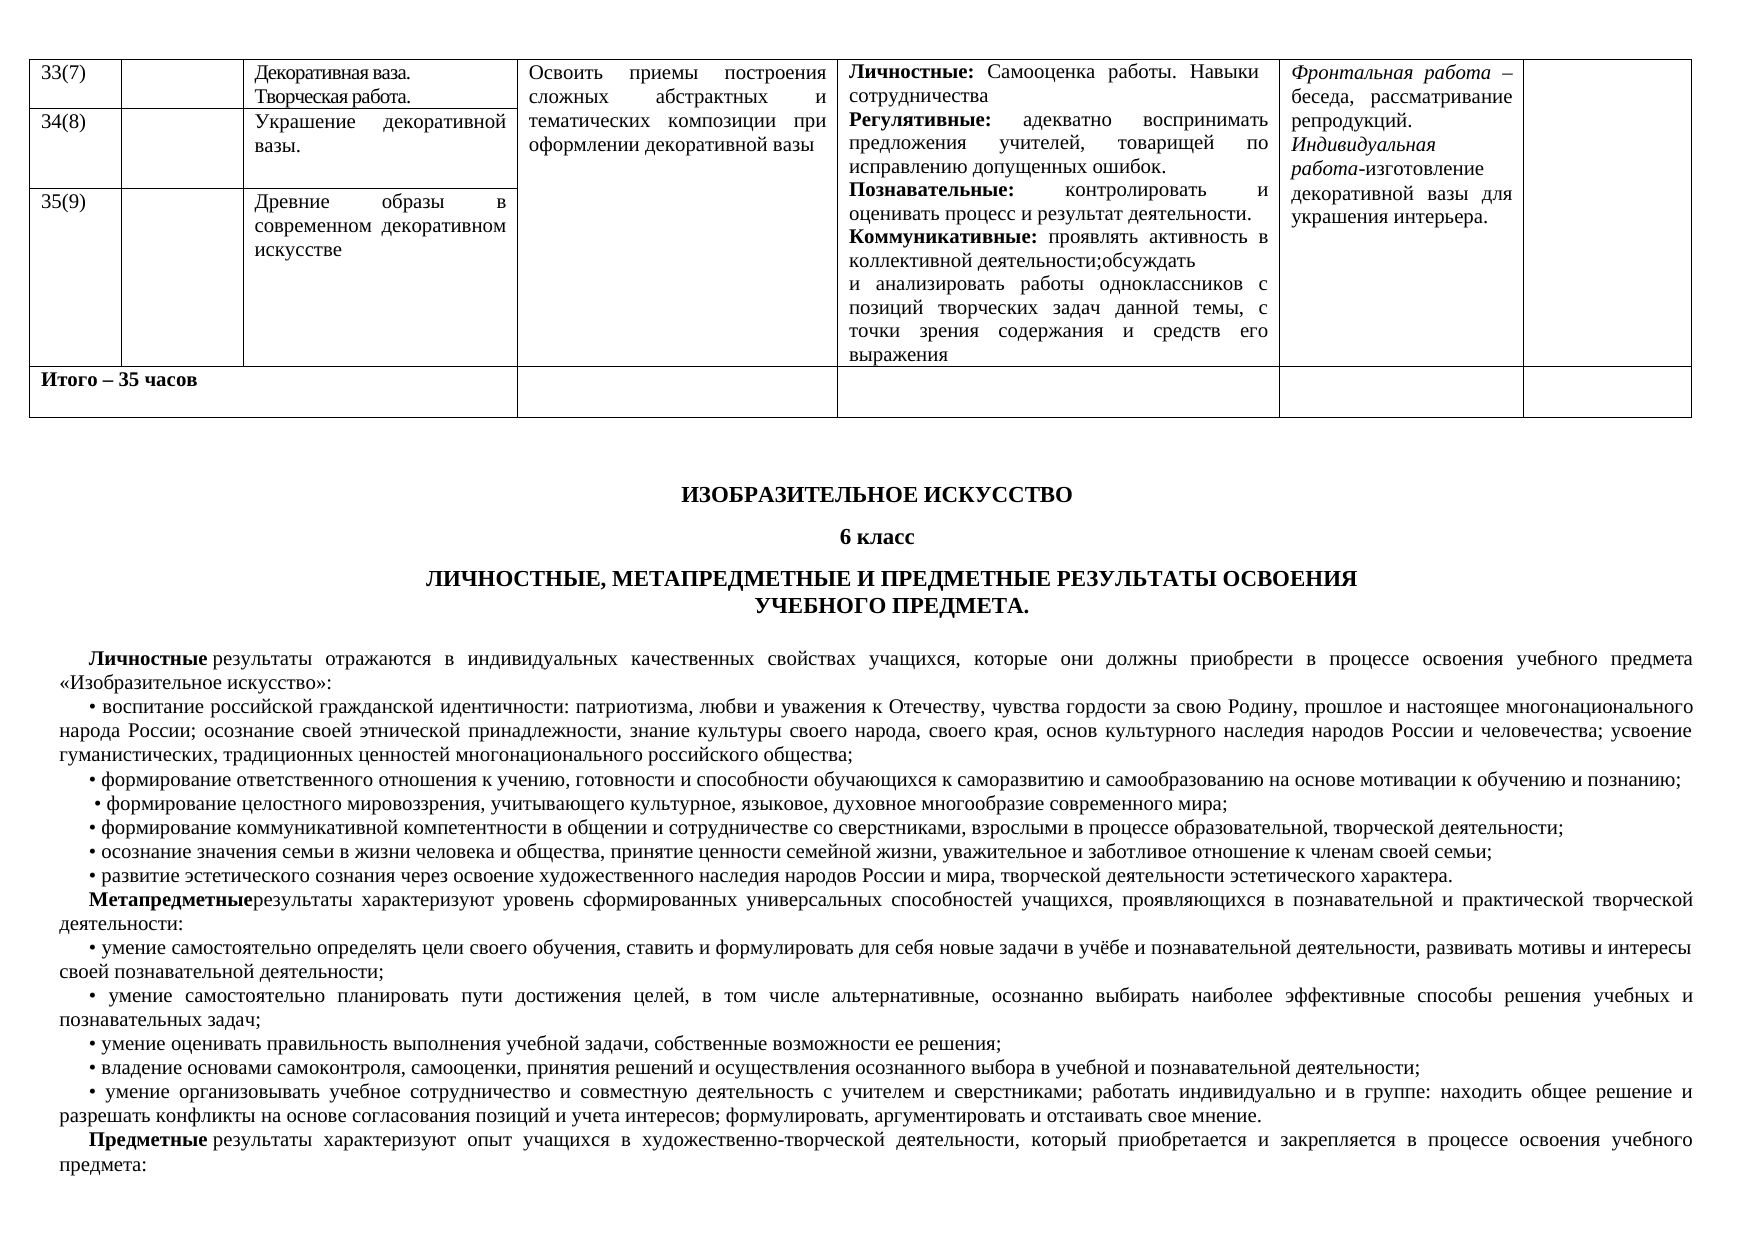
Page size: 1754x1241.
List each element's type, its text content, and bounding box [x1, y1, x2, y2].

table_cell Древние образы в современном декоративном искусстве [244, 189, 517, 366]
text Предметные результаты характеризуют опыт учащихся в художественно-творческой деятельности, который приобретается и закрепляется в процессе освоения учебного предмета: [59, 1127, 1695, 1176]
table_cell Фронтальная работа – беседа, рассматривание репродукций. Индивидуальная работа-изготовление декоративной вазы для украшения интерьера. [1280, 60, 1523, 366]
text • формирование ответственного отношения к учению, готовности и способности обучающихся к саморазвитию и самообразованию на основе мотивации к обучению и познанию; [59, 766, 1695, 791]
table_cell [122, 60, 243, 108]
text ЛИЧНОСТНЫЕ, МЕТАПРЕДМЕТНЫЕ И ПРЕДМЕТНЫЕ РЕЗУЛЬТАТЫ ОСВОЕНИЯ [59, 565, 1695, 592]
text • формирование коммуникативной компетентности в общении и сотрудничестве со сверстниками, взрослыми в процессе образовательной, творческой деятельности; [59, 814, 1695, 839]
table_cell [518, 367, 837, 417]
table_cell [122, 189, 243, 366]
table_cell Освоить приемы построения сложных абстрактных и тематических композиции при оформлении декоративной вазы [518, 60, 837, 366]
text 6 класс [59, 523, 1695, 550]
table_cell 35(9) [30, 189, 121, 366]
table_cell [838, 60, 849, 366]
text • осознание значения семьи в жизни человека и общества, принятие ценности семейной жизни, уважительное и заботливое отношение к членам своей семьи; [59, 839, 1695, 863]
table_cell 34(8) [30, 109, 121, 188]
text ИЗОБРАЗИТЕЛЬНОЕ ИСКУССТВО [59, 481, 1695, 508]
text • владение основами самоконтроля, самооценки, принятия решений и осуществления осознанного выбора в учебной и познавательной деятельности; [59, 1055, 1695, 1079]
text • воспитание российской гражданской идентичности: патриотизма, любви и уважения к Отечеству, чувства гордости за свою Родину, прошлое и настоящее многонационального народа России; осознание своей этнической принадлежности, знание культуры своего народа, своего края, основ культурного наследия народов России и человечества; усвоение гуманистических, традиционных ценностей многонационального российского общества; [59, 694, 1695, 766]
text • умение самостоятельно планировать пути достижения целей, в том числе альтернативные, осознанно выбирать наиболее эффективные способы решения учебных и познавательных задач; [59, 983, 1695, 1031]
table_cell [1524, 60, 1691, 366]
table_cell [838, 367, 1279, 417]
table_cell [1524, 367, 1691, 417]
text • развитие эстетического сознания через освоение художественного наследия народов России и мира, творческой деятельности эстетического характера. [59, 863, 1695, 887]
text • формирование целостного мировоззрения, учитывающего культурное, языковое, духовное многообразие современного мира; [59, 791, 1695, 814]
text Метапредметныерезультаты характеризуют уровень сформированных универсальных способностей учащихся, проявляющихся в познавательной и практической творческой деятельности: [59, 887, 1695, 935]
table_cell 33(7) [30, 60, 121, 108]
table_cell Украшение декоративной вазы. [244, 109, 517, 188]
text • умение оценивать правильность выполнения учебной задачи, собственные возможности ее решения; [59, 1031, 1695, 1055]
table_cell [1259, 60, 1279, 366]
table_cell [122, 109, 243, 188]
table_cell Итого – 35 часов [30, 367, 517, 417]
table_cell [1280, 367, 1523, 417]
text • умение самостоятельно определять цели своего обучения, ставить и формулировать для себя новые задачи в учёбе и познавательной деятельности, развивать мотивы и интересы своей познавательной деятельности; [59, 935, 1695, 983]
text УЧЕБНОГО ПРЕДМЕТА. [59, 592, 1695, 618]
text Личностные результаты отражаются в индивидуальных качественных свойствах учащихся, которые они должны приобрести в процессе освоения учебного предмета «Изобразительное искусство»: [59, 646, 1695, 694]
table_cell Декоративная ваза. Творческая работа. [244, 60, 517, 108]
text • умение организовывать учебное сотрудничество и совместную деятельность с учителем и сверстниками; работать индивидуально и в группе: находить общее решение и разрешать конфликты на основе согласования позиций и учета интересов; формулировать, аргументировать и отстаивать свое мнение. [59, 1079, 1695, 1127]
